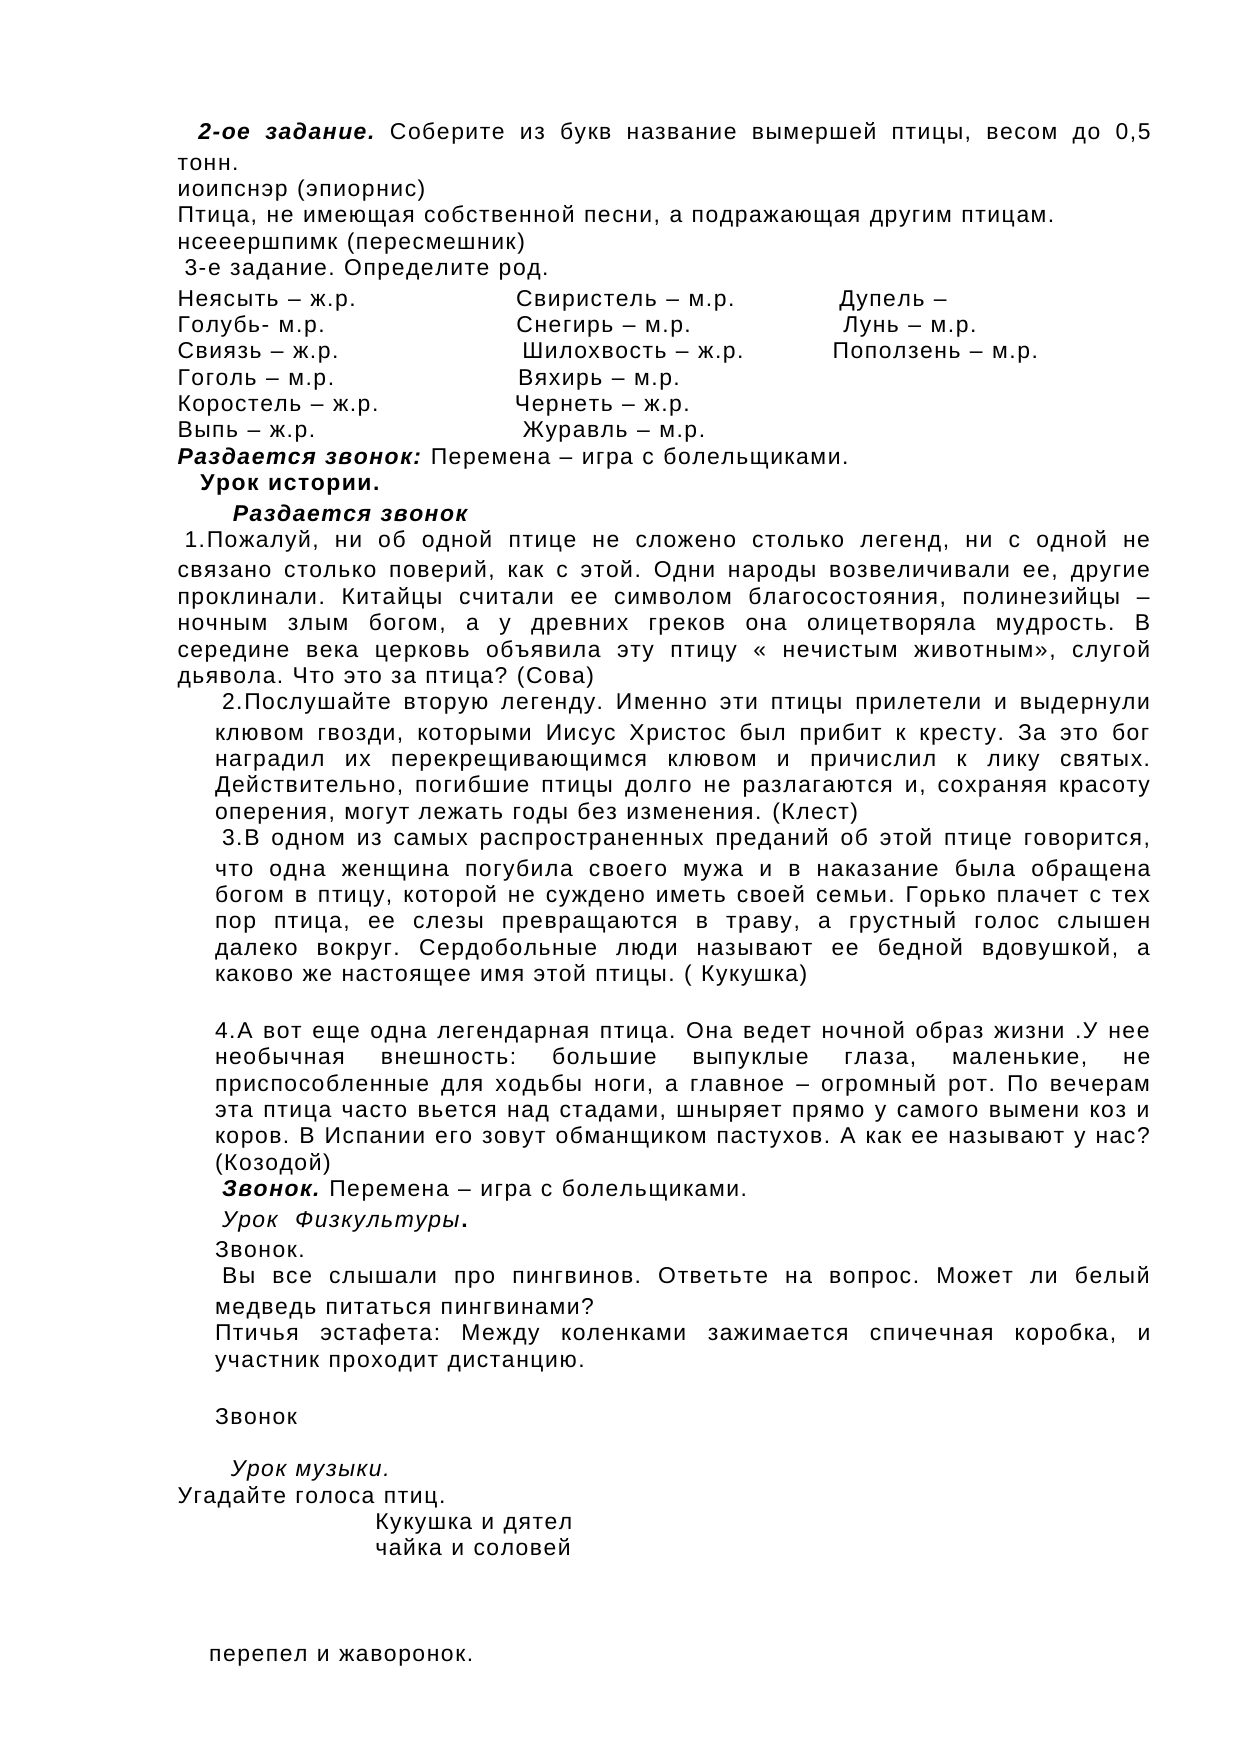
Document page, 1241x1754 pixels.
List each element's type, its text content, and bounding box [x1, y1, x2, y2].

text Птичья эстафета: Между коленками зажимается спичечная коробка, и участник проходит дистанцию. [215, 1319, 1152, 1372]
text нсееершпимк (пересмешник) [177, 228, 1152, 254]
text Птица, не имеющая собственной песни, а подражающая другим птицам. [177, 201, 1152, 228]
text Звонок. [215, 1236, 1152, 1262]
text 2.Послушайте вторую легенду. Именно эти птицы прилетели и выдернули клювом гвозди, которыми Иисус Христос был прибит к кресту. За это бог наградил их перекрещивающимся клювом и причислил к лику святых. Действительно, погибшие птицы долго не разлагаются и, сохраняя красоту оперения, могут лежать годы без изменения. (Клест) [215, 688, 1152, 824]
text перепел и жаворонок. [177, 1640, 1152, 1666]
text Урок истории. [177, 469, 1152, 499]
text 2-ое задание. Соберите из букв название вымершей птицы, весом до 0,5 тонн. [177, 118, 1152, 175]
text Раздается звонок [177, 499, 1152, 526]
text Кукушка и дятел [177, 1508, 1152, 1534]
text Неясыть – ж.р. Свиристель – м.р. Дупель – [177, 284, 1152, 311]
text Голубь- м.р. Снегирь – м.р. Лунь – м.р. [177, 311, 1152, 337]
text Урок Физкультуры. [215, 1206, 1152, 1236]
text чайка и соловей [177, 1534, 1152, 1561]
text Коростель – ж.р. Чернеть – ж.р. [177, 390, 1152, 416]
text Свиязь – ж.р. Шилохвость – ж.р. Поползень – м.р. [177, 337, 1152, 364]
text Звонок. Перемена – игра с болельщиками. [215, 1175, 1152, 1206]
text 1.Пожалуй, ни об одной птице не сложено столько легенд, ни с одной не связано столько поверий, как с этой. Одни народы возвеличивали ее, другие проклинали. Китайцы считали ее символом благосостояния, полинезийцы – ночным злым богом, а у древних греков она олицетворяла мудрость. В середине века церковь объявила эту птицу « нечистым животным», слугой дьявола. Что это за птица? (Сова) [177, 526, 1152, 688]
text Раздается звонок: Перемена – игра с болельщиками. [177, 443, 1152, 469]
text 4.А вот еще одна легендарная птица. Она ведет ночной образ жизни .У нее необычная внешность: большие выпуклые глаза, маленькие, не приспособленные для ходьбы ноги, а главное – огромный рот. По вечерам эта птица часто вьется над стадами, шныряет прямо у самого вымени коз и коров. В Испании его зовут обманщиком пастухов. А как ее называют у нас? (Козодой) [215, 1017, 1152, 1175]
text Гоголь – м.р. Вяхирь – м.р. [177, 364, 1152, 390]
text 3-е задание. Определите род. [177, 254, 1152, 284]
text Вы все слышали про пингвинов. Ответьте на вопрос. Может ли белый медведь питаться пингвинами? [215, 1262, 1152, 1319]
text Урок музыки. [215, 1455, 1152, 1482]
text иоипснэр (эпиорнис) [177, 175, 1152, 201]
text 3.В одном из самых распространенных преданий об этой птице говорится, что одна женщина погубила своего мужа и в наказание была обращена богом в птицу, которой не суждено иметь своей семьи. Горько плачет с тех пор птица, ее слезы превращаются в траву, а грустный голос слышен далеко вокруг. Сердобольные люди называют ее бедной вдовушкой, а каково же настоящее имя этой птицы. ( Кукушка) [215, 824, 1152, 986]
text Угадайте голоса птиц. [177, 1482, 1152, 1508]
text Выпь – ж.р. Журавль – м.р. [177, 416, 1152, 443]
text Звонок [215, 1403, 1152, 1429]
